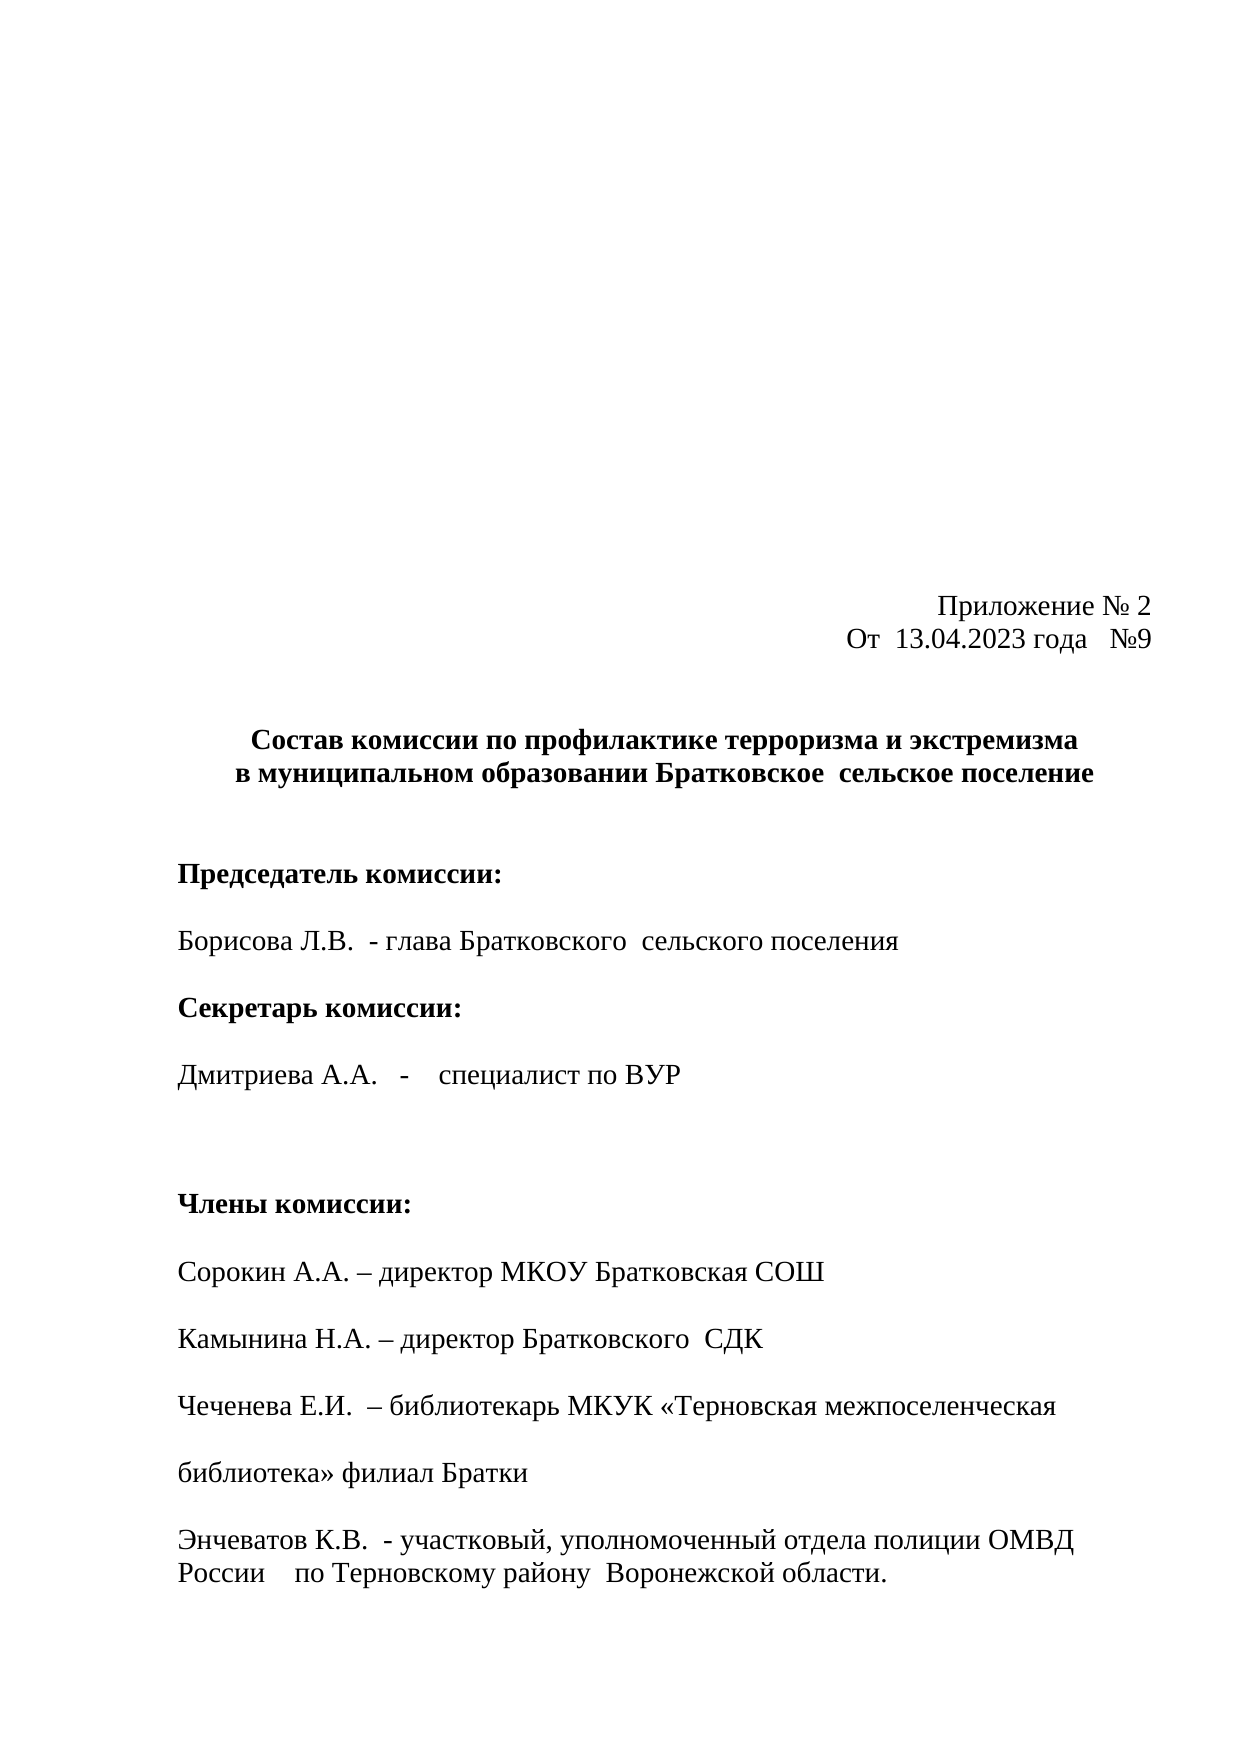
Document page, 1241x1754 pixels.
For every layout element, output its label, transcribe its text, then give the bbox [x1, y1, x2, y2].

text Секретарь комиссии: [177, 990, 1152, 1024]
text Приложение № 2 [177, 588, 1152, 621]
text Сорокин А.А. – директор МКОУ Братковская СОШ [177, 1254, 1152, 1287]
text Камынина Н.А. – директор Братковского СДК [177, 1321, 1152, 1354]
text Чеченева Е.И. – библиотекарь МКУК «Терновская межпоселенческая библиотека» филиал Братки [177, 1388, 1152, 1488]
text Энчеватов К.В. - участковый, уполномоченный отдела полиции ОМВД России по Терновскому району Воронежской области. [177, 1522, 1152, 1589]
text Члены комиссии: [177, 1187, 1152, 1220]
text Дмитриева А.А. - специалист по ВУР [177, 1057, 1152, 1091]
text в муниципальном образовании Братковское сельское поселение [177, 755, 1152, 789]
text Состав комиссии по профилактике терроризма и экстремизма [177, 722, 1152, 755]
text Председатель комиссии: [177, 856, 1152, 889]
text От 13.04.2023 года №9 [177, 621, 1152, 655]
text Борисова Л.В. - глава Братковского сельского поселения [177, 923, 1152, 957]
